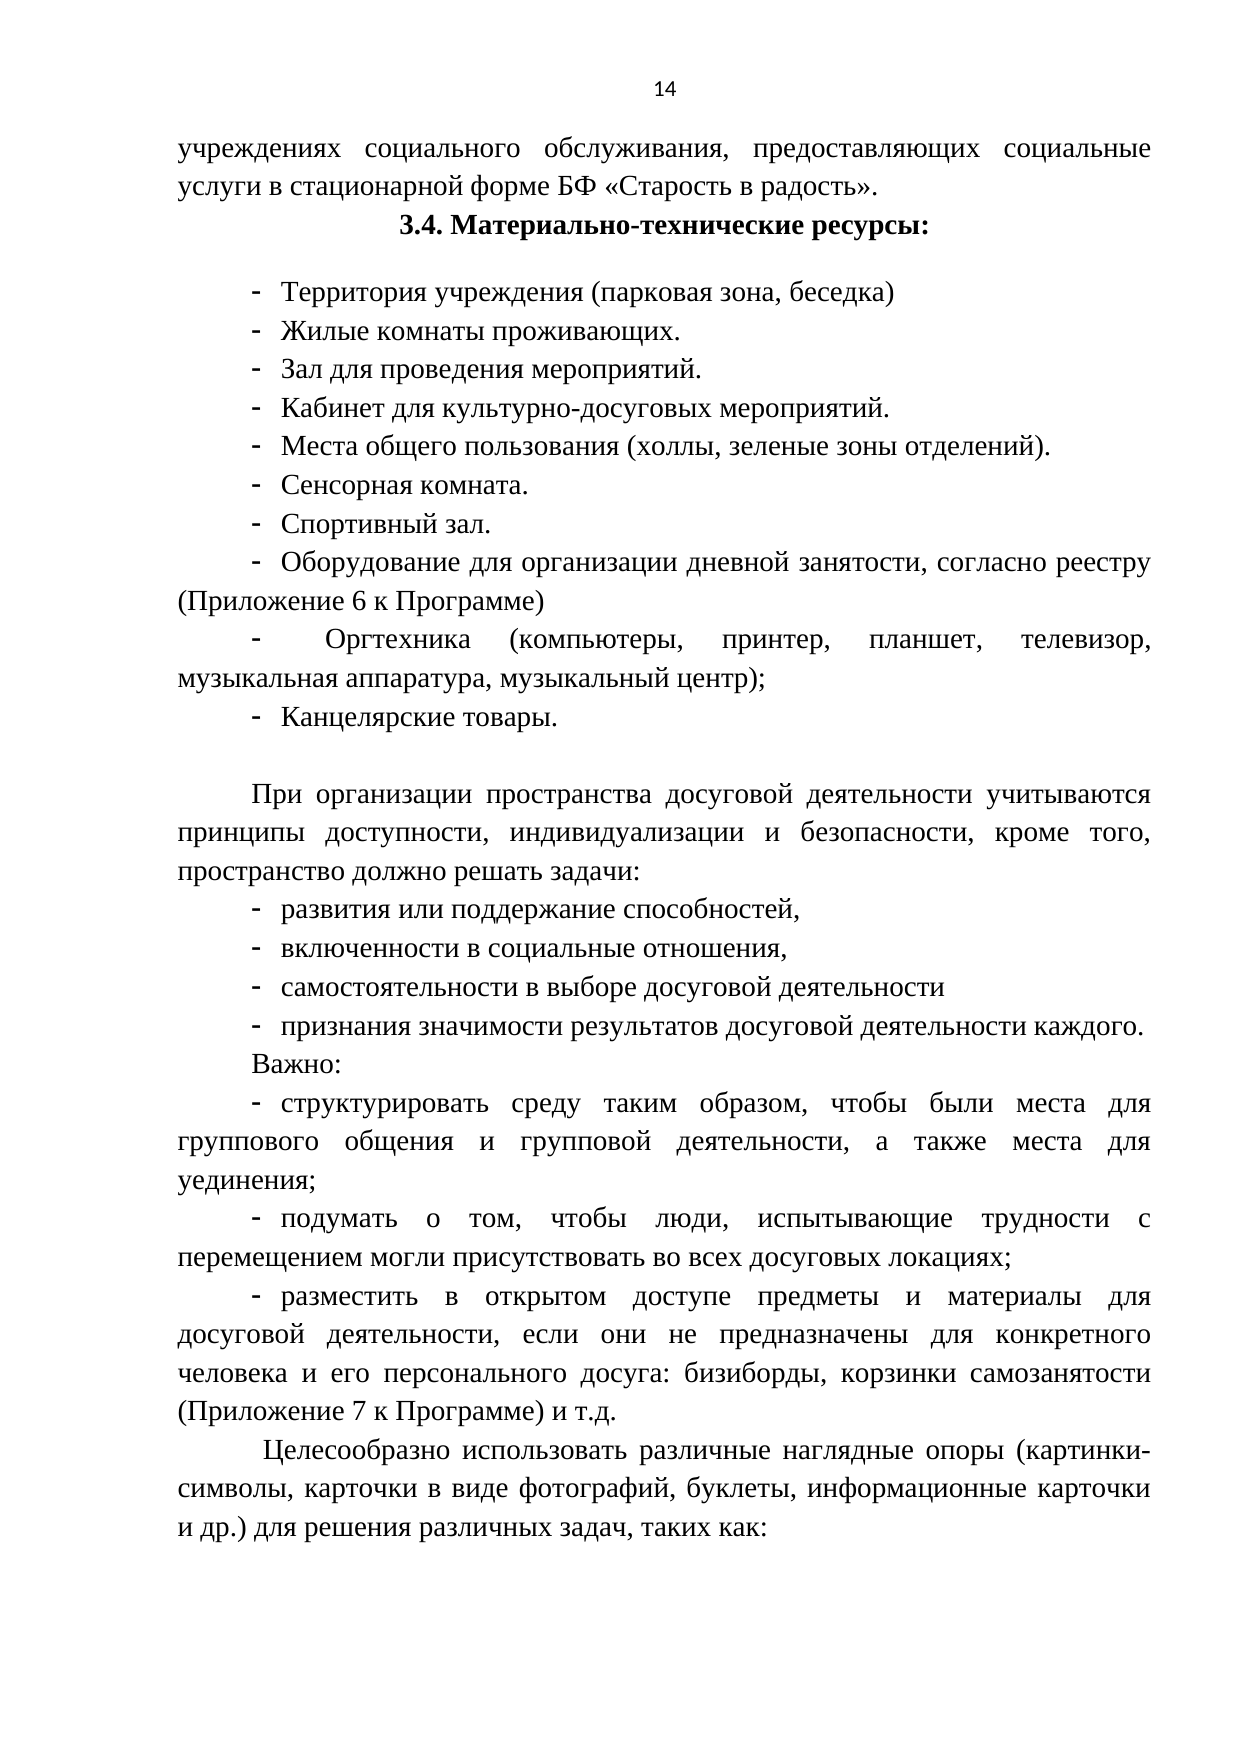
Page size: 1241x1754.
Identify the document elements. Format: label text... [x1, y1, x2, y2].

list разместить в открытом доступе предметы и материалы для досуговой деятельности, если они не предназначены для конкретного человека и его персонального досуга: бизиборды, корзинки самозанятости (Приложение 7 к Программе) и т.д. [177, 1278, 1152, 1427]
list Оборудование для организации дневной занятости, согласно реестру (Приложение 6 к Программе) [177, 544, 1152, 617]
list включенности в социальные отношения, [177, 930, 1152, 964]
list Кабинет для культурно-досуговых мероприятий. [177, 390, 1152, 423]
text 3.4. Материально-технические ресурсы: [177, 207, 1152, 240]
list Оргтехника (компьютеры, принтер, планшет, телевизор, музыкальная аппаратура, музыкальный центр); [177, 622, 1152, 694]
list Места общего пользования (холлы, зеленые зоны отделений). [177, 428, 1152, 462]
list самостоятельности в выборе досуговой деятельности [177, 969, 1152, 1003]
list развития или поддержание способностей, [177, 892, 1152, 925]
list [177, 130, 1152, 202]
list Спортивный зал. [177, 506, 1152, 539]
text При организации пространства досуговой деятельности учитываются принципы доступности, индивидуализации и безопасности, кроме того, пространство должно решать задачи: [177, 776, 1152, 887]
list признания значимости результатов досуговой деятельности каждого. [177, 1008, 1152, 1041]
text Целесообразно использовать различные наглядные опоры (картинки-символы, карточки в виде фотографий, буклеты, информационные карточки и др.) для решения различных задач, таких как: [177, 1432, 1152, 1543]
list подумать о том, чтобы люди, испытывающие трудности с перемещением могли присутствовать во всех досуговых локациях; [177, 1201, 1152, 1273]
list Канцелярские товары. [177, 699, 1152, 732]
list структурировать среду таким образом, чтобы были места для группового общения и групповой деятельности, а также места для уединения; [177, 1085, 1152, 1196]
list Зал для проведения мероприятий. [177, 351, 1152, 385]
list Сенсорная комната. [177, 467, 1152, 501]
list Жилые комнаты проживающих. [177, 313, 1152, 346]
list Территория учреждения (парковая зона, беседка) [177, 274, 1152, 308]
text Важно: [177, 1046, 1152, 1080]
